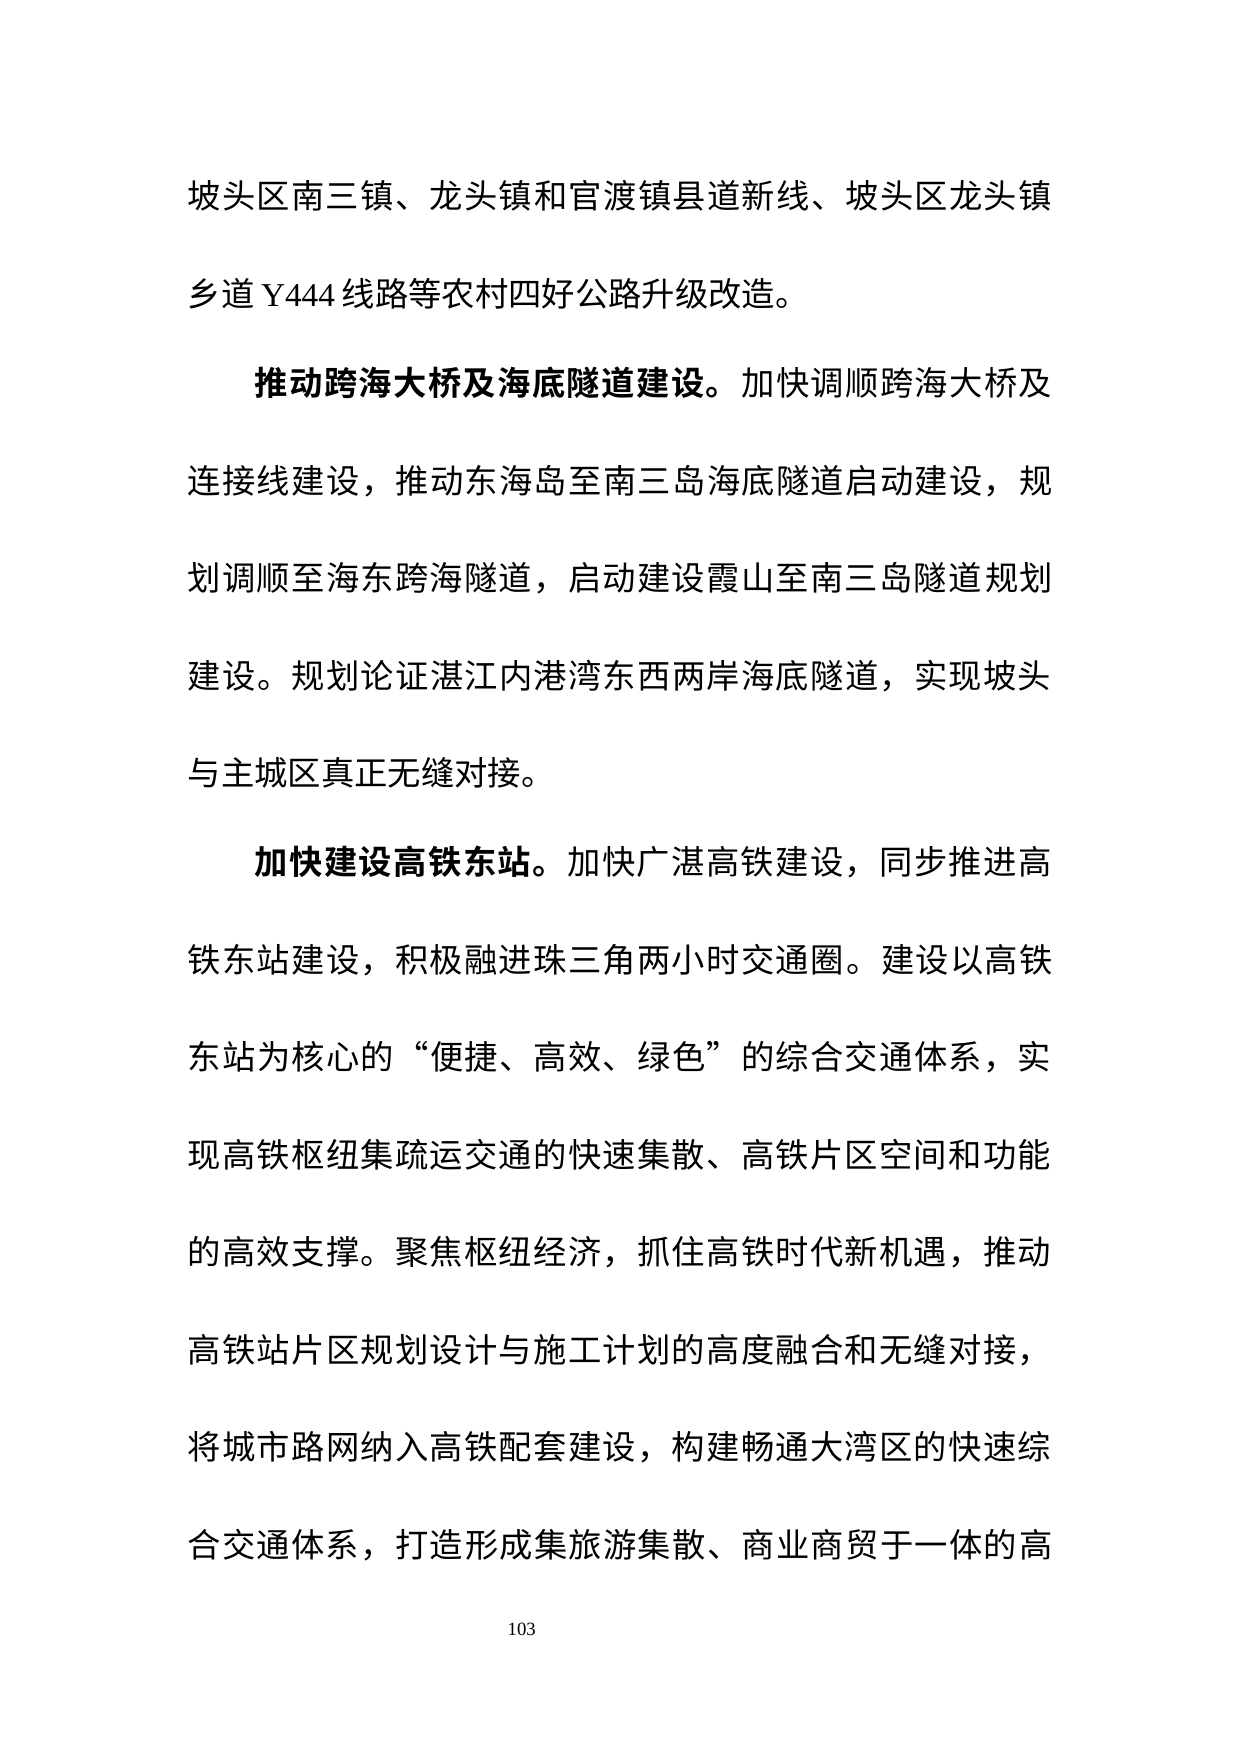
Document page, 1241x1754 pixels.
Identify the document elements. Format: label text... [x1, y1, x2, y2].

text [187, 828, 1053, 1575]
text 推动跨海大桥及海底隧道建设。加快调顺跨海大桥及连接线建设，推动东海岛至南三岛海底隧道启动建设，规划调顺至海东跨海隧道，启动建设霞山至南三岛隧道规划建设。规划论证湛江内港湾东西两岸海底隧道，实现坡头与主城区真正无缝对接。 [187, 348, 1053, 803]
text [187, 162, 1053, 324]
